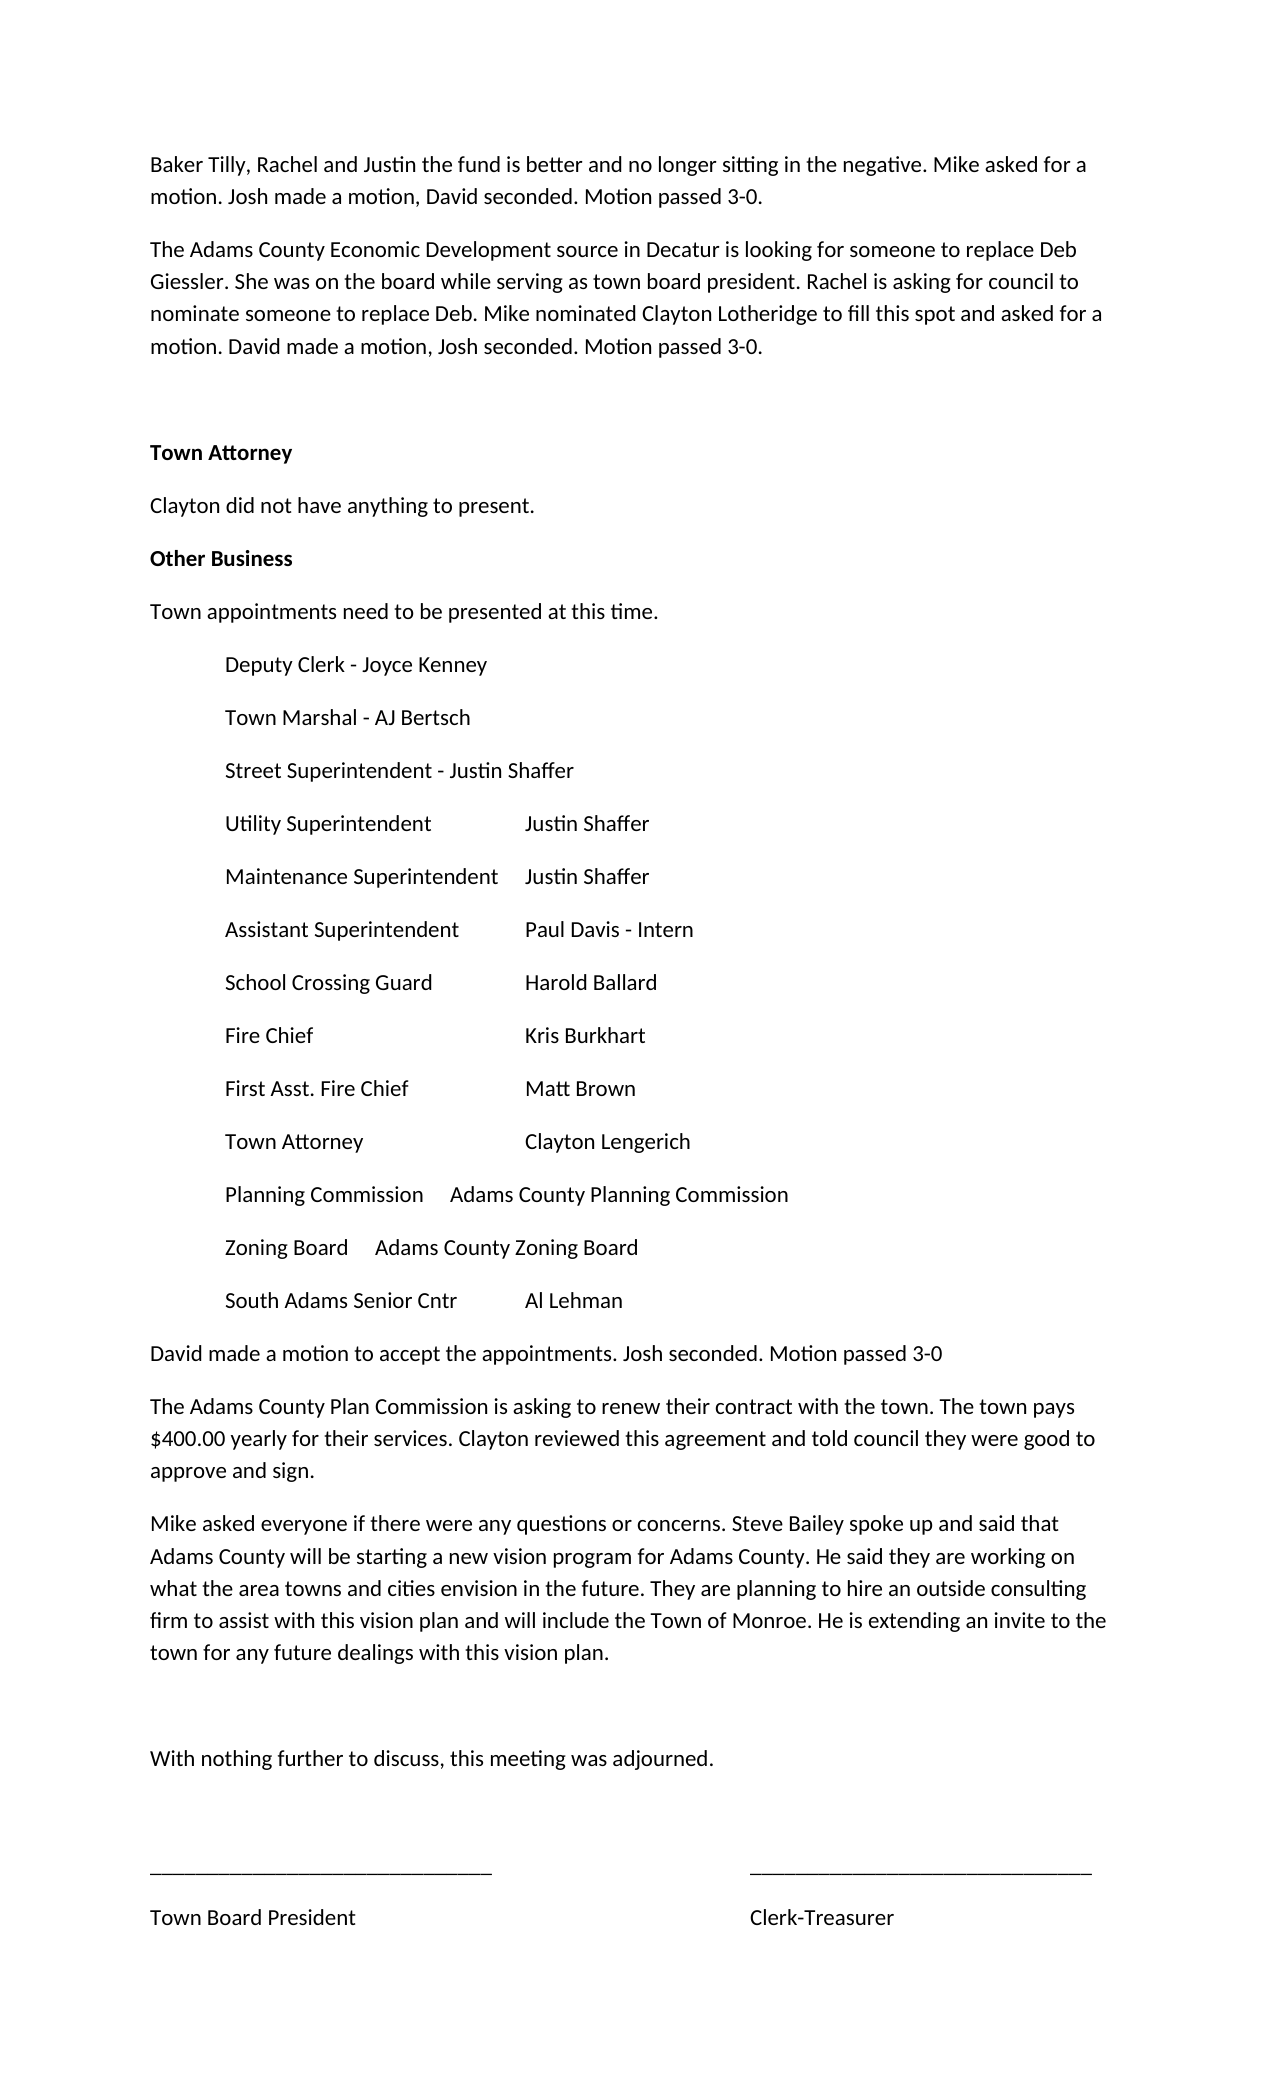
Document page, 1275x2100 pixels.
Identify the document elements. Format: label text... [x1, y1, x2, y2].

text Assistant Superintendent Paul Davis - Intern [150, 915, 1125, 943]
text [150, 150, 1125, 210]
text ______________________________ ______________________________ [150, 1850, 1125, 1878]
text Mike asked everyone if there were any questions or concerns. Steve Bailey spoke up and said that Adams County will be starting a new vision program for Adams County. He said they are working on what the area towns and cities envision in the future. They are planning to hire an outside consulting firm to assist with this vision plan and will include the Town of Monroe. He is extending an invite to the town for any future dealings with this vision plan. [150, 1509, 1125, 1666]
text Street Superintendent - Justin Shaffer [150, 756, 1125, 784]
text The Adams County Plan Commission is asking to renew their contract with the town. The town pays $400.00 yearly for their services. Clayton reviewed this agreement and told council they were good to approve and sign. [150, 1392, 1125, 1484]
text Town Board President Clerk-Treasurer [150, 1903, 1125, 1931]
text South Adams Senior Cntr Al Lehman [150, 1286, 1125, 1314]
text Town Attorney [150, 438, 1125, 466]
text Utility Superintendent Justin Shaffer [150, 809, 1125, 837]
text Town appointments need to be presented at this time. [150, 597, 1125, 625]
text David made a motion to accept the appointments. Josh seconded. Motion passed 3-0 [150, 1339, 1125, 1367]
text Zoning Board Adams County Zoning Board [150, 1233, 1125, 1261]
text Deputy Clerk - Joyce Kenney [150, 650, 1125, 678]
text Clayton did not have anything to present. [150, 491, 1125, 519]
text First Asst. Fire Chief Matt Brown [150, 1074, 1125, 1102]
text Planning Commission Adams County Planning Commission [150, 1180, 1125, 1208]
text Fire Chief Kris Burkhart [150, 1021, 1125, 1049]
text Town Marshal - AJ Bertsch [150, 703, 1125, 731]
text Other Business [150, 544, 1125, 572]
text Town Attorney Clayton Lengerich [150, 1127, 1125, 1155]
text School Crossing Guard Harold Ballard [150, 968, 1125, 996]
text The Adams County Economic Development source in Decatur is looking for someone to replace Deb Giessler. She was on the board while serving as town board president. Rachel is asking for council to nominate someone to replace Deb. Mike nominated Clayton Lotheridge to fill this spot and asked for a motion. David made a motion, Josh seconded. Motion passed 3-0. [150, 235, 1125, 360]
text With nothing further to discuss, this meeting was adjourned. [150, 1744, 1125, 1772]
text Maintenance Superintendent Justin Shaffer [150, 862, 1125, 890]
